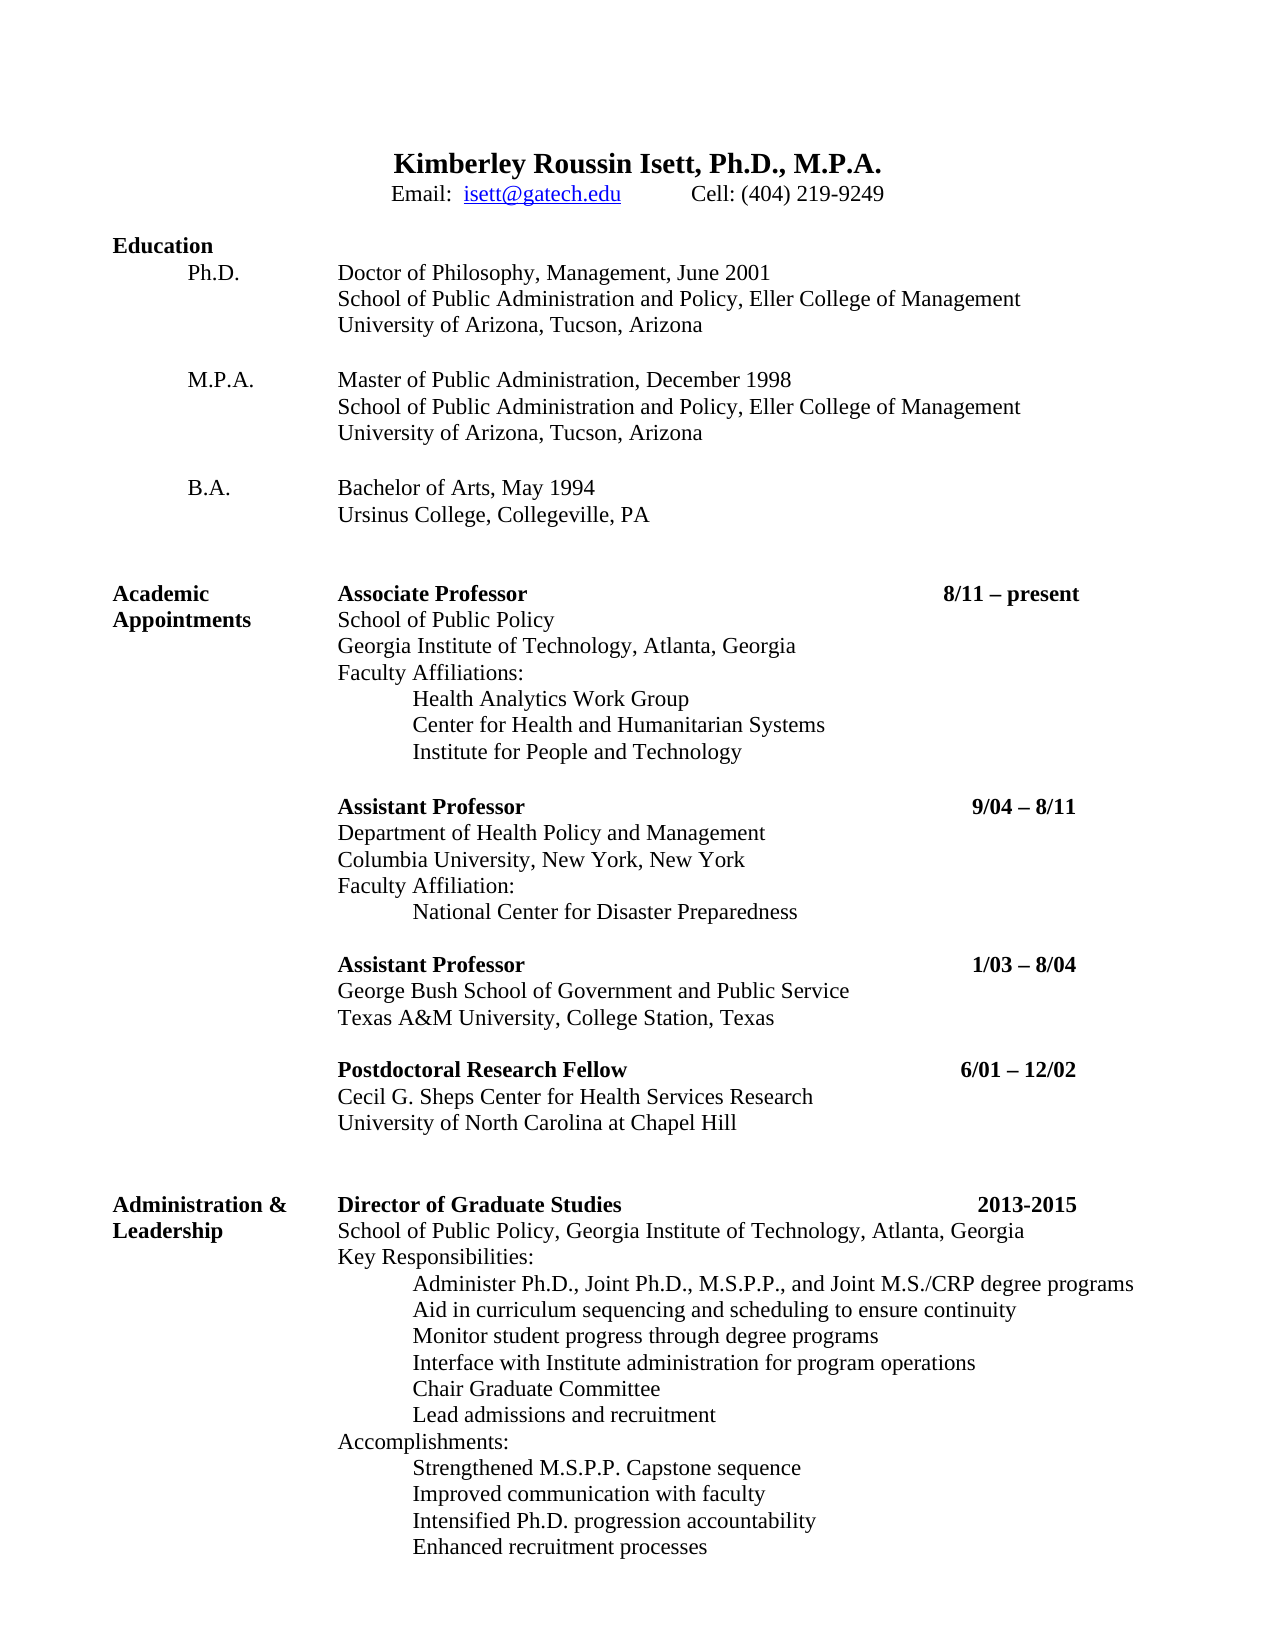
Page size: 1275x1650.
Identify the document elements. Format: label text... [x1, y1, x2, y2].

text Appointments School of Public Policy [112, 606, 1162, 632]
text Administration & Director of Graduate Studies 2013-2015 [112, 1191, 1162, 1217]
text Ph.D. Doctor of Philosophy, Management, June 2001 [112, 259, 1162, 285]
title Kimberley Roussin Isett, Ph.D., M.P.A. [112, 146, 1162, 179]
text School of Public Administration and Policy, Eller College of Management [262, 285, 1162, 311]
subtitle Education [112, 232, 1162, 259]
text Georgia Institute of Technology, Atlanta, Georgia [112, 632, 1162, 659]
text Department of Health Policy and Management [112, 819, 1162, 846]
text Email: isett@gatech.edu Cell: (404) 219-9249 [112, 179, 1162, 206]
text Accomplishments: [337, 1428, 1162, 1454]
text National Center for Disaster Preparedness [337, 898, 1162, 925]
text M.P.A. Master of Public Administration, December 1998 [187, 366, 1162, 393]
text Chair Graduate Committee [412, 1375, 1162, 1401]
text School of Public Administration and Policy, Eller College of Management [112, 393, 1162, 419]
text Center for Health and Humanitarian Systems [337, 711, 1162, 738]
text Institute for People and Technology [337, 738, 1162, 764]
subtitle Academic Associate Professor 8/11 – present [112, 580, 1162, 606]
text Health Analytics Work Group [337, 685, 1162, 711]
text Administer Ph.D., Joint Ph.D., M.S.P.P., and Joint M.S./CRP degree programs [412, 1270, 1162, 1296]
text University of Arizona, Tucson, Arizona [262, 311, 1162, 338]
text Faculty Affiliation: [112, 872, 1162, 898]
text Texas A&M University, College Station, Texas [112, 1004, 1162, 1030]
text Leadership School of Public Policy, Georgia Institute of Technology, Atlanta, Georgia [112, 1217, 1162, 1243]
text University of Arizona, Tucson, Arizona [262, 419, 1162, 446]
subtitle Cecil G. Sheps Center for Health Services Research [112, 1083, 1162, 1109]
text Improved communication with faculty [412, 1481, 1162, 1507]
text University of North Carolina at Chapel Hill [112, 1109, 1162, 1136]
text B.A. Bachelor of Arts, May 1994 [112, 474, 1162, 501]
text Key Responsibilities: [112, 1243, 1162, 1270]
text Ursinus College, Collegeville, PA [112, 501, 1162, 527]
text Aid in curriculum sequencing and scheduling to ensure continuity [412, 1296, 1162, 1322]
text Strengthened M.S.P.P. Capstone sequence [412, 1454, 1162, 1481]
subtitle Assistant Professor 1/03 – 8/04 [262, 951, 1162, 977]
text Enhanced recruitment processes [412, 1533, 1162, 1559]
subtitle Postdoctoral Research Fellow 6/01 – 12/02 [262, 1056, 1162, 1083]
text Columbia University, New York, New York [112, 846, 1162, 872]
text Intensified Ph.D. progression accountability [412, 1507, 1162, 1533]
text Faculty Affiliations: [262, 659, 1162, 685]
subtitle George Bush School of Government and Public Service [262, 977, 1162, 1004]
text Monitor student progress through degree programs [412, 1322, 1162, 1349]
text Lead admissions and recruitment [412, 1401, 1162, 1428]
text Interface with Institute administration for program operations [412, 1349, 1162, 1375]
subtitle Assistant Professor 9/04 – 8/11 [112, 793, 1162, 819]
